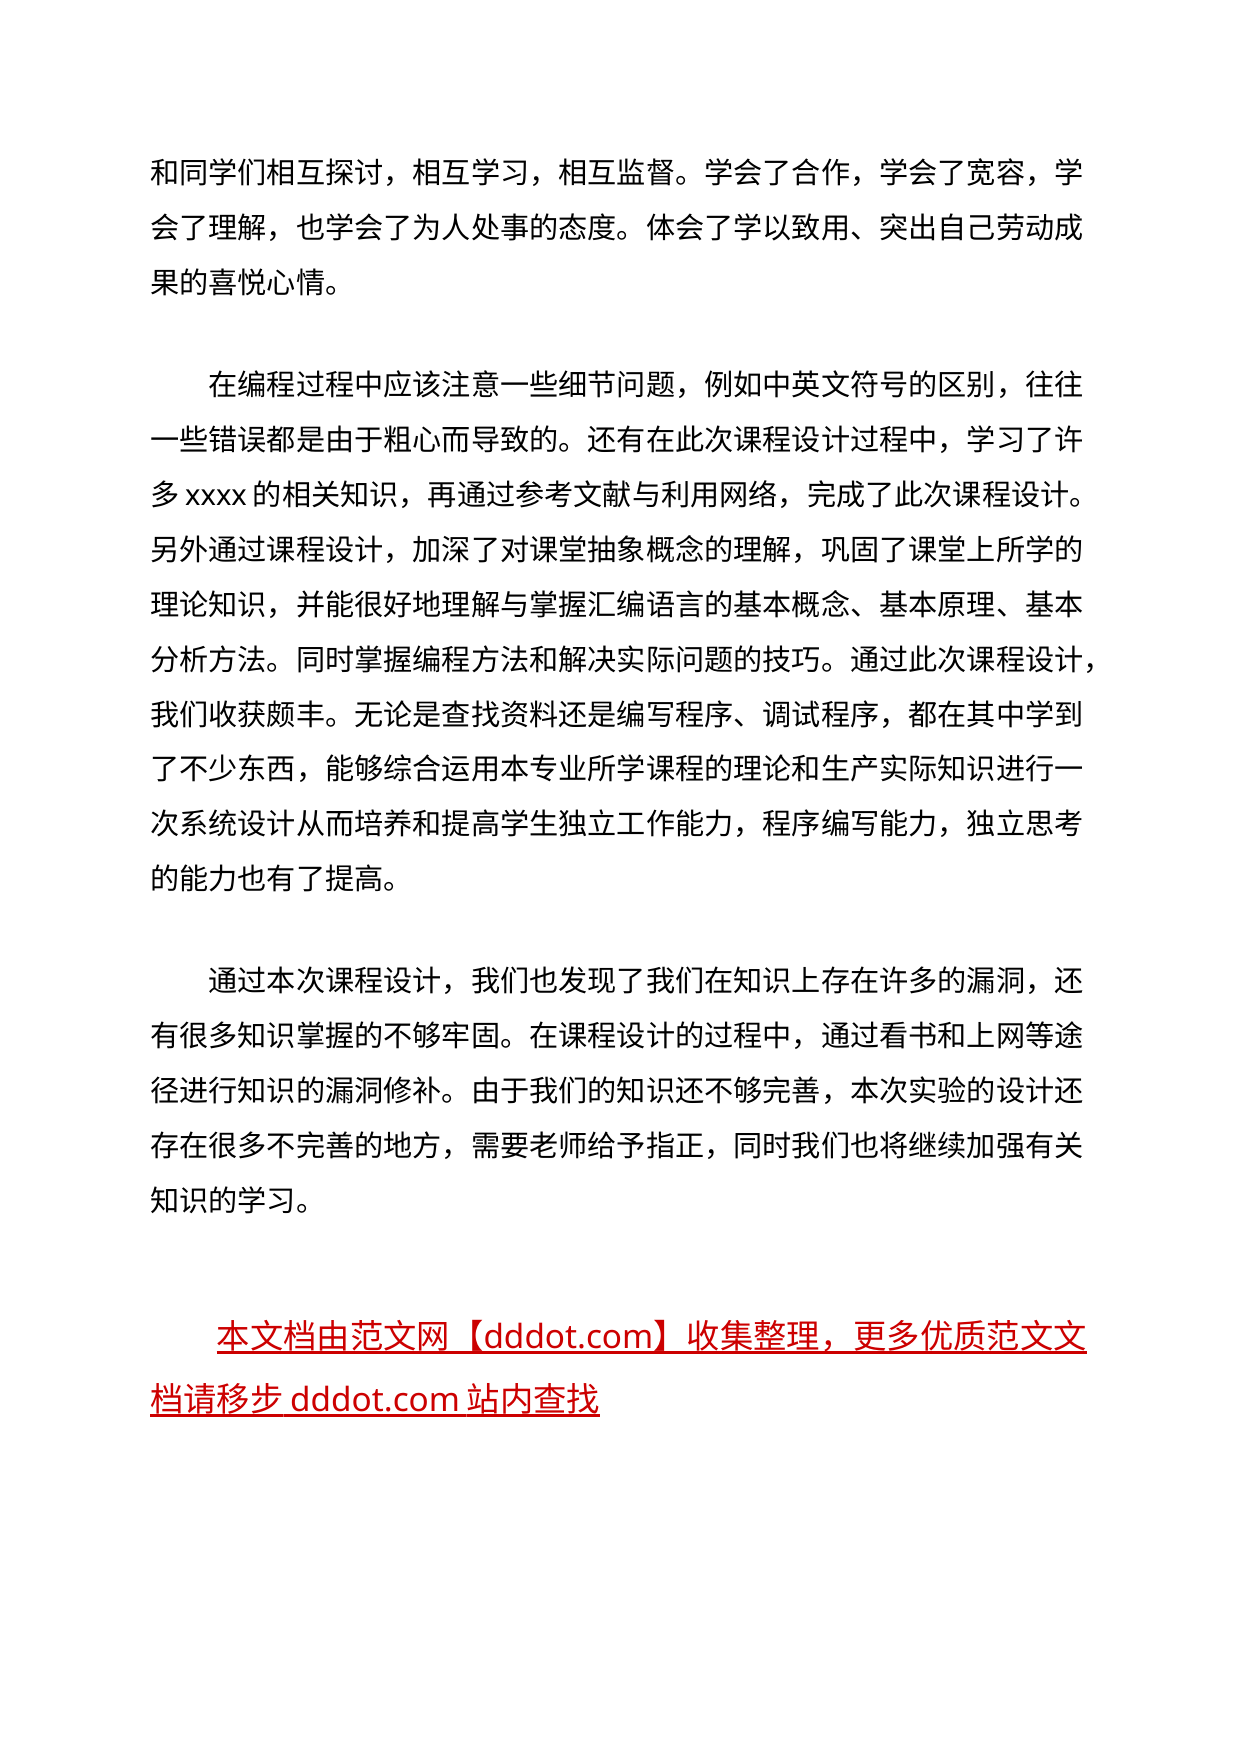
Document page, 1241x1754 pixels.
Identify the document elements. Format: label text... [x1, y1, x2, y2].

text 在编程过程中应该注意一些细节问题，例如中英文符号的区别，往往一些错误都是由于粗心而导致的。还有在此次课程设计过程中，学习了许多xxxx的相关知识，再通过参考文献与利用网络，完成了此次课程设计。另外通过课程设计，加深了对课堂抽象概念的理解，巩固了课堂上所学的理论知识，并能很好地理解与掌握汇编语言的基本概念、基本原理、基本分析方法。同时掌握编程方法和解决实际问题的技巧。通过此次课程设计，我们收获颇丰。无论是查找资料还是编写程序、调试程序，都在其中学到了不少东西，能够综合运用本专业所学课程的理论和生产实际知识进行一次系统设计从而培养和提高学生独立工作能力，程序编写能力，独立思考的能力也有了提高。 [150, 362, 1090, 898]
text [150, 150, 1090, 302]
text 本文档由范文网【dddot.com】收集整理，更多优质范文文档请移步dddot.com站内查找 [150, 1310, 1090, 1421]
text 通过本次课程设计，我们也发现了我们在知识上存在许多的漏洞，还有很多知识掌握的不够牢固。在课程设计的过程中，通过看书和上网等途径进行知识的漏洞修补。由于我们的知识还不够完善，本次实验的设计还存在很多不完善的地方，需要老师给予指正，同时我们也将继续加强有关知识的学习。 [150, 957, 1090, 1219]
